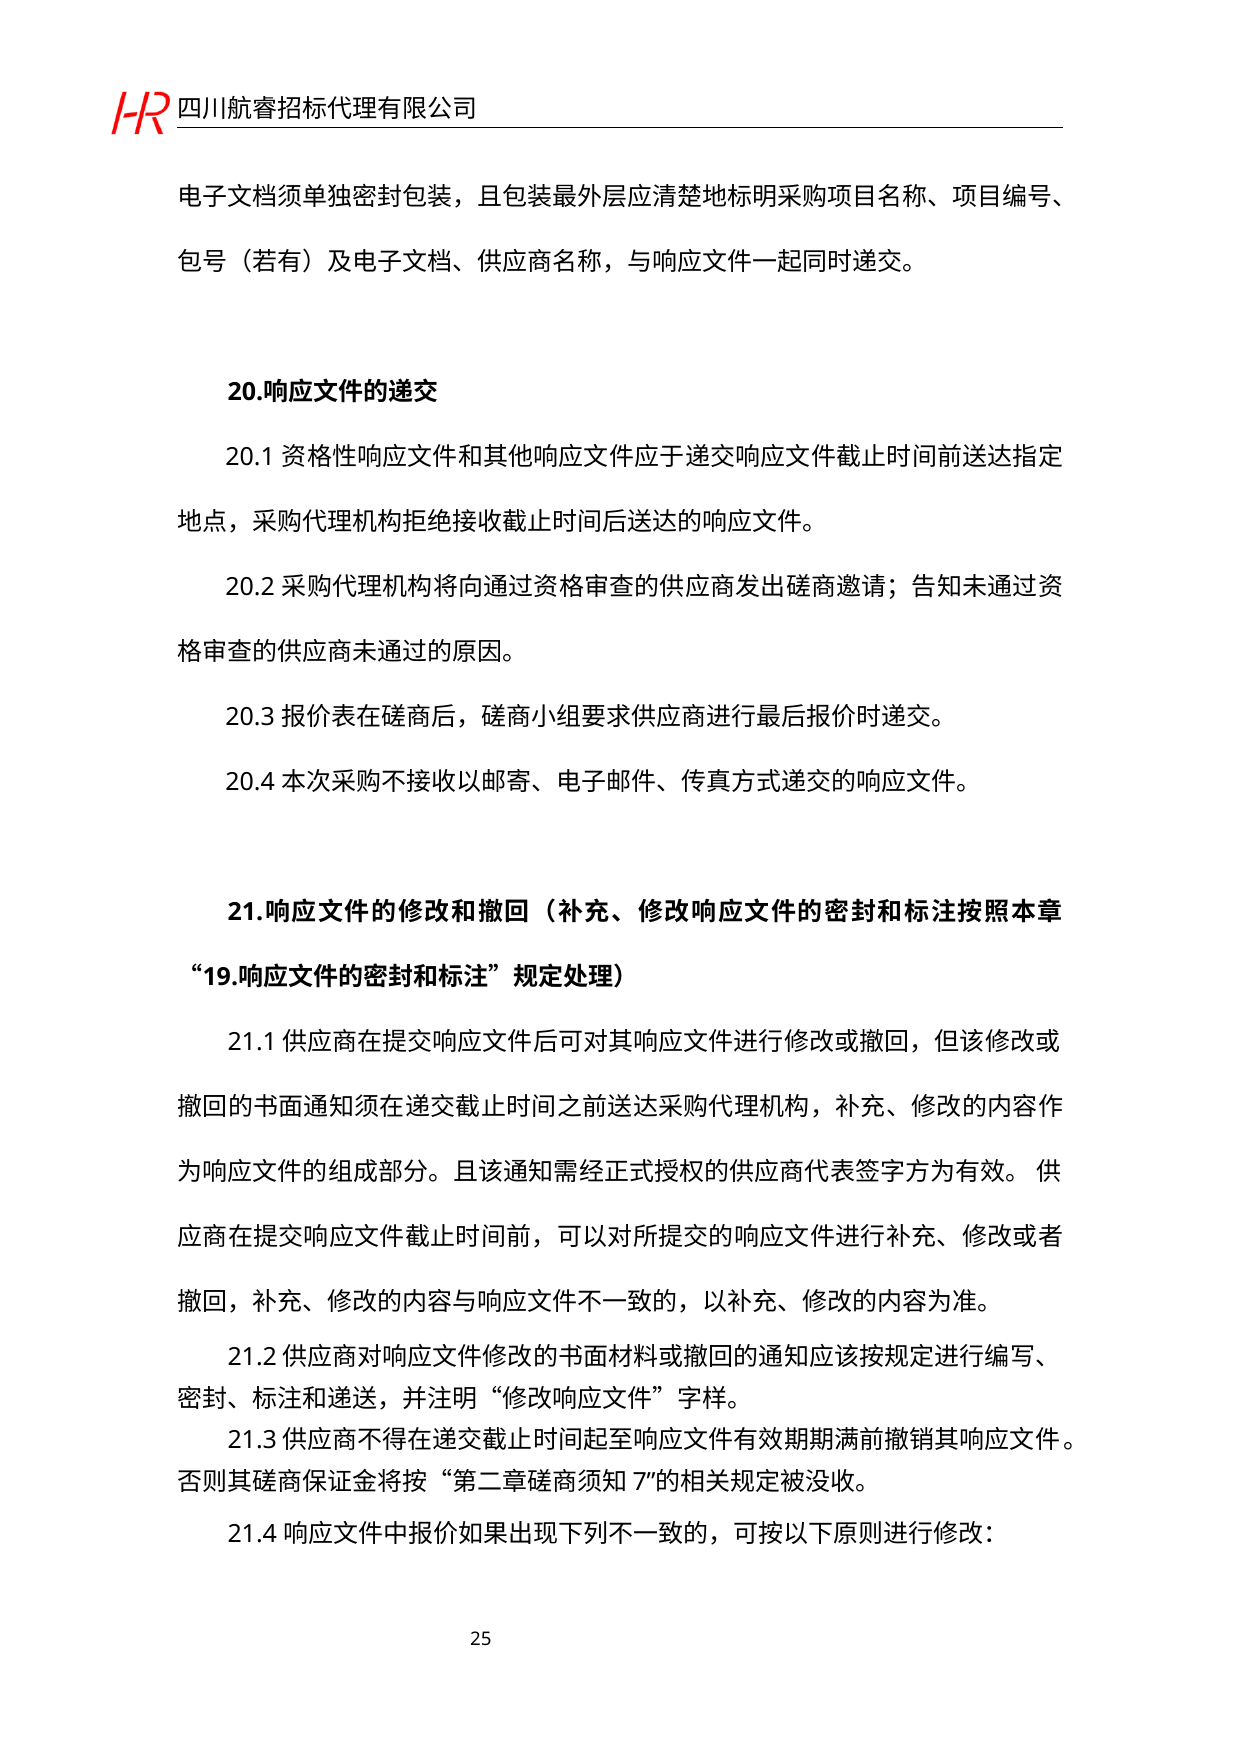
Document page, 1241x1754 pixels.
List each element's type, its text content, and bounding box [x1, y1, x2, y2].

subtitle 21.响应文件的修改和撤回（补充、修改响应文件的密封和标注按照本章“19.响应文件的密封和标注”规定处理） [177, 877, 1063, 1007]
text 20.3 报价表在磋商后，磋商小组要求供应商进行最后报价时递交。 [177, 682, 1063, 747]
text 电子文档须单独密封包装，且包装最外层应清楚地标明采购项目名称、项目编号、包号（若有）及电子文档、供应商名称，与响应文件一起同时递交。 [177, 162, 1063, 292]
text 20.1 资格性响应文件和其他响应文件应于递交响应文件截止时间前送达指定地点，采购代理机构拒绝接收截止时间后送达的响应文件。 [177, 422, 1063, 552]
text 20.4 本次采购不接收以邮寄、电子邮件、传真方式递交的响应文件。 [177, 747, 1063, 812]
text 21.2供应商对响应文件修改的书面材料或撤回的通知应该按规定进行编写、密封、标注和递送，并注明“修改响应文件”字样。 [177, 1332, 1063, 1415]
text 21.4 响应文件中报价如果出现下列不一致的，可按以下原则进行修改： [177, 1499, 1063, 1564]
picture [109, 89, 172, 137]
text 21.1供应商在提交响应文件后可对其响应文件进行修改或撤回，但该修改或撤回的书面通知须在递交截止时间之前送达采购代理机构，补充、修改的内容作为响应文件的组成部分。且该通知需经正式授权的供应商代表签字方为有效。 供应商在提交响应文件截止时间前，可以对所提交的响应文件进行补充、修改或者撤回，补充、修改的内容与响应文件不一致的，以补充、修改的内容为准。 [177, 1007, 1063, 1332]
subtitle 20.响应文件的递交 [177, 357, 1063, 422]
text 21.3供应商不得在递交截止时间起至响应文件有效期期满前撤销其响应文件。否则其磋商保证金将按“第二章磋商须知7”的相关规定被没收。 [177, 1415, 1063, 1499]
text 20.2 采购代理机构将向通过资格审查的供应商发出磋商邀请；告知未通过资格审查的供应商未通过的原因。 [177, 552, 1063, 682]
